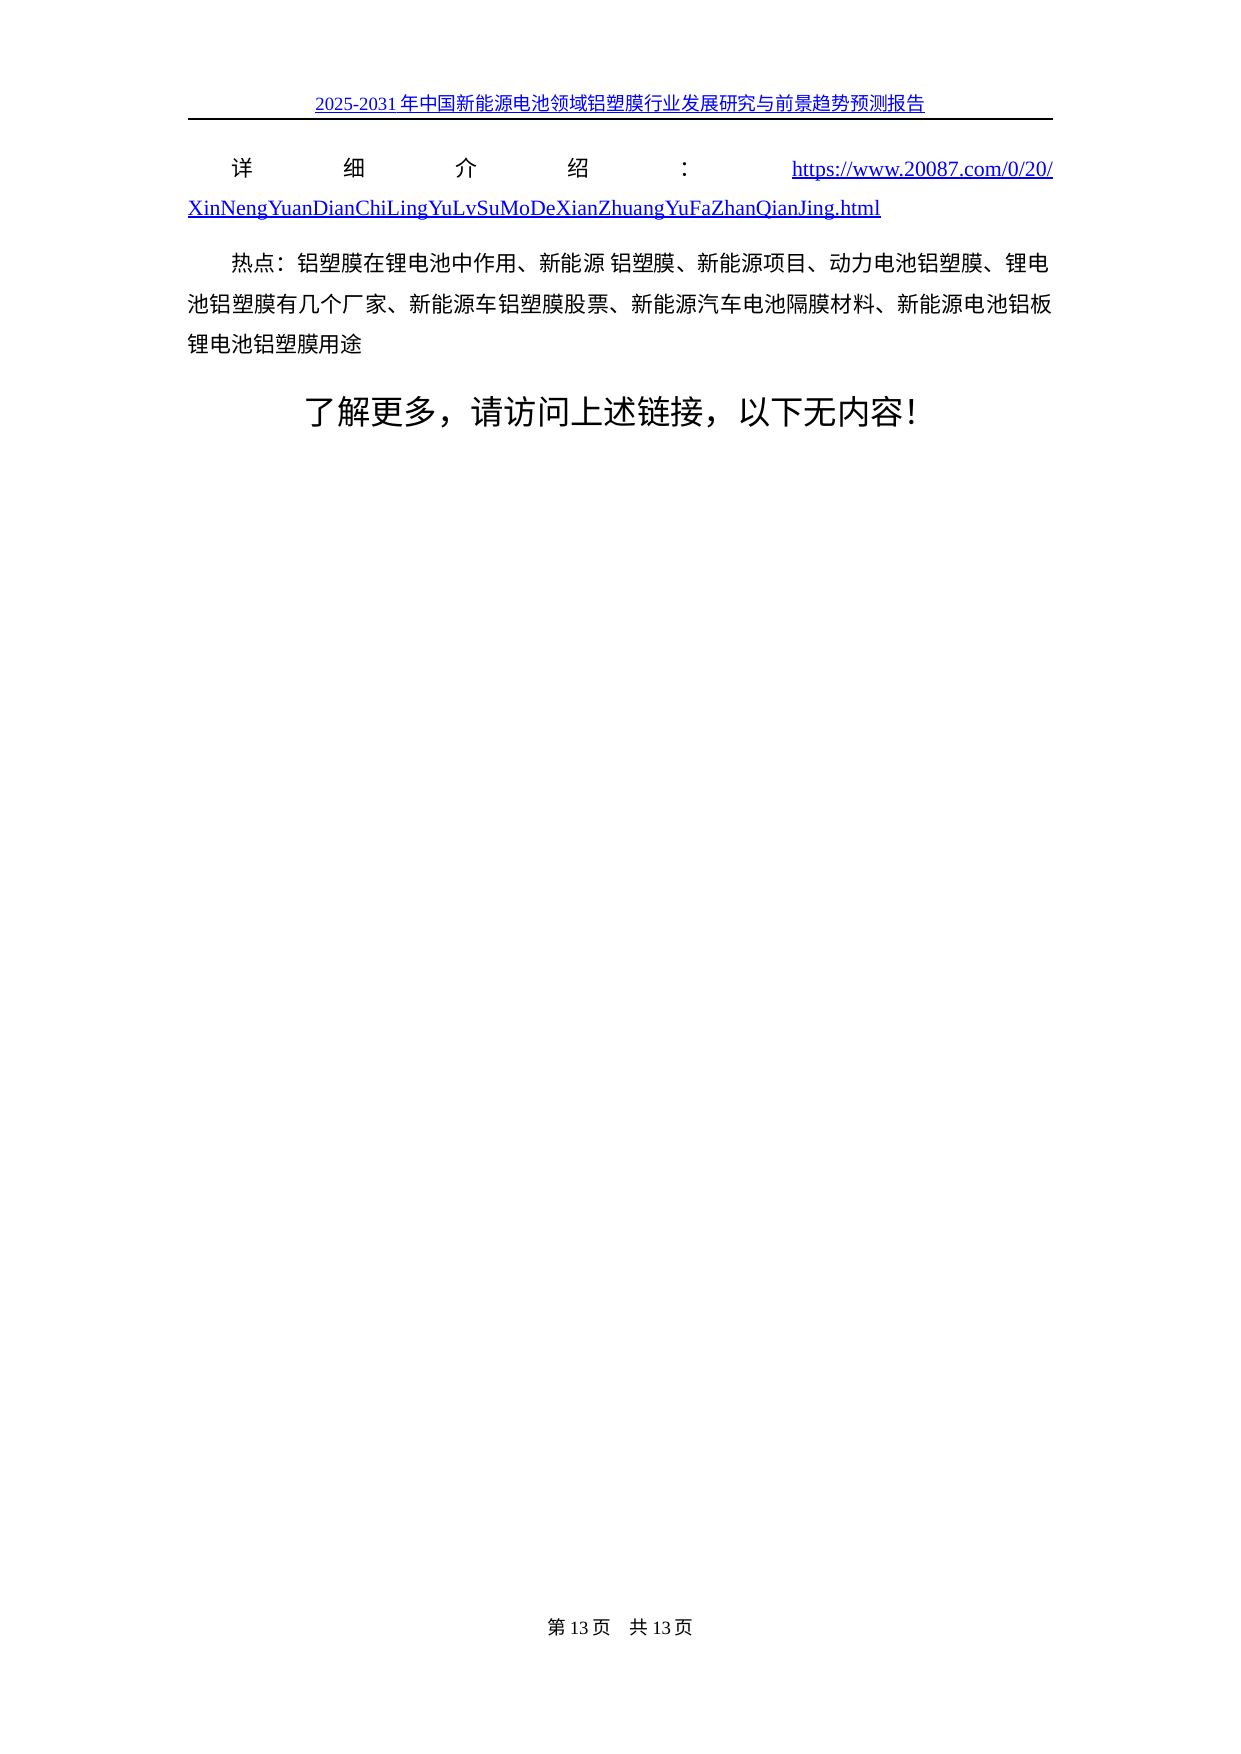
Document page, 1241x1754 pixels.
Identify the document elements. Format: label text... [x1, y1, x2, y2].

text 详细介绍：https://www.20087.com/0/20/XinNengYuanDianChiLingYuLvSuMoDeXianZhuangYuFaZhanQianJing.html [187, 150, 1053, 223]
title 了解更多，请访问上述链接，以下无内容！ [187, 377, 1053, 442]
text 热点：铝塑膜在锂电池中作用、新能源 铝塑膜、新能源项目、动力电池铝塑膜、锂电池铝塑膜有几个厂家、新能源车铝塑膜股票、新能源汽车电池隔膜材料、新能源电池铝板、锂电池铝塑膜用途 [187, 246, 1053, 359]
